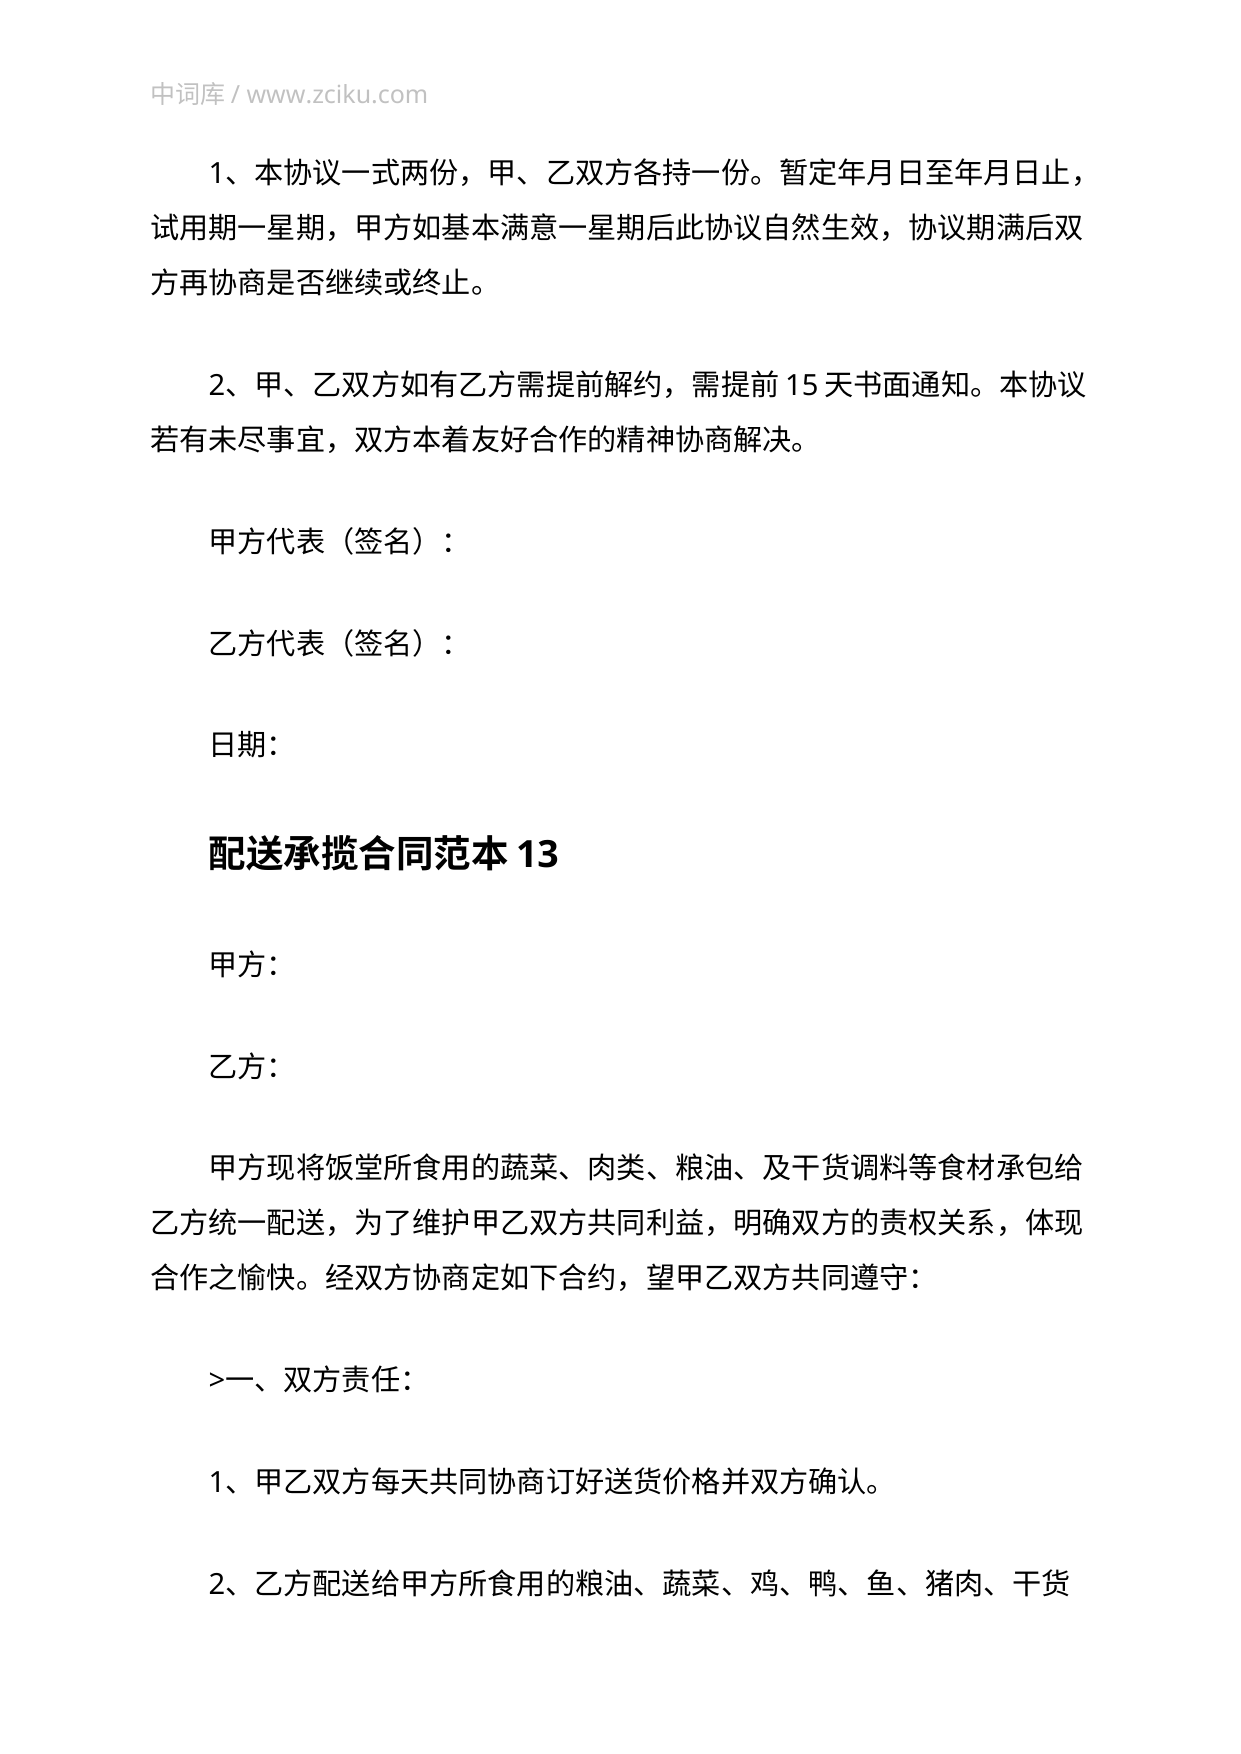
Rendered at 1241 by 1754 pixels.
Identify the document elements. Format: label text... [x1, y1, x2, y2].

text 日期： [150, 722, 1090, 764]
text 1、甲乙双方每天共同协商订好送货价格并双方确认。 [150, 1458, 1090, 1501]
text 1、本协议一式两份，甲、乙双方各持一份。暂定年月日至年月日止，试用期一星期，甲方如基本满意一星期后此协议自然生效，协议期满后双方再协商是否继续或终止。 [150, 150, 1090, 302]
text 乙方代表（签名）： [150, 620, 1090, 662]
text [150, 1560, 1090, 1603]
text 2、甲、乙双方如有乙方需提前解约，需提前15天书面通知。本协议若有未尽事宜，双方本着友好合作的精神协商解决。 [150, 362, 1090, 459]
text 甲方代表（签名）： [150, 518, 1090, 561]
text >一、双方责任： [150, 1356, 1090, 1399]
text 乙方： [150, 1043, 1090, 1085]
text 甲方： [150, 941, 1090, 984]
text 配送承揽合同范本13 [150, 824, 1090, 878]
text 甲方现将饭堂所食用的蔬菜、肉类、粮油、及干货调料等食材承包给乙方统一配送，为了维护甲乙双方共同利益，明确双方的责权关系，体现合作之愉快。经双方协商定如下合约，望甲乙双方共同遵守： [150, 1145, 1090, 1297]
